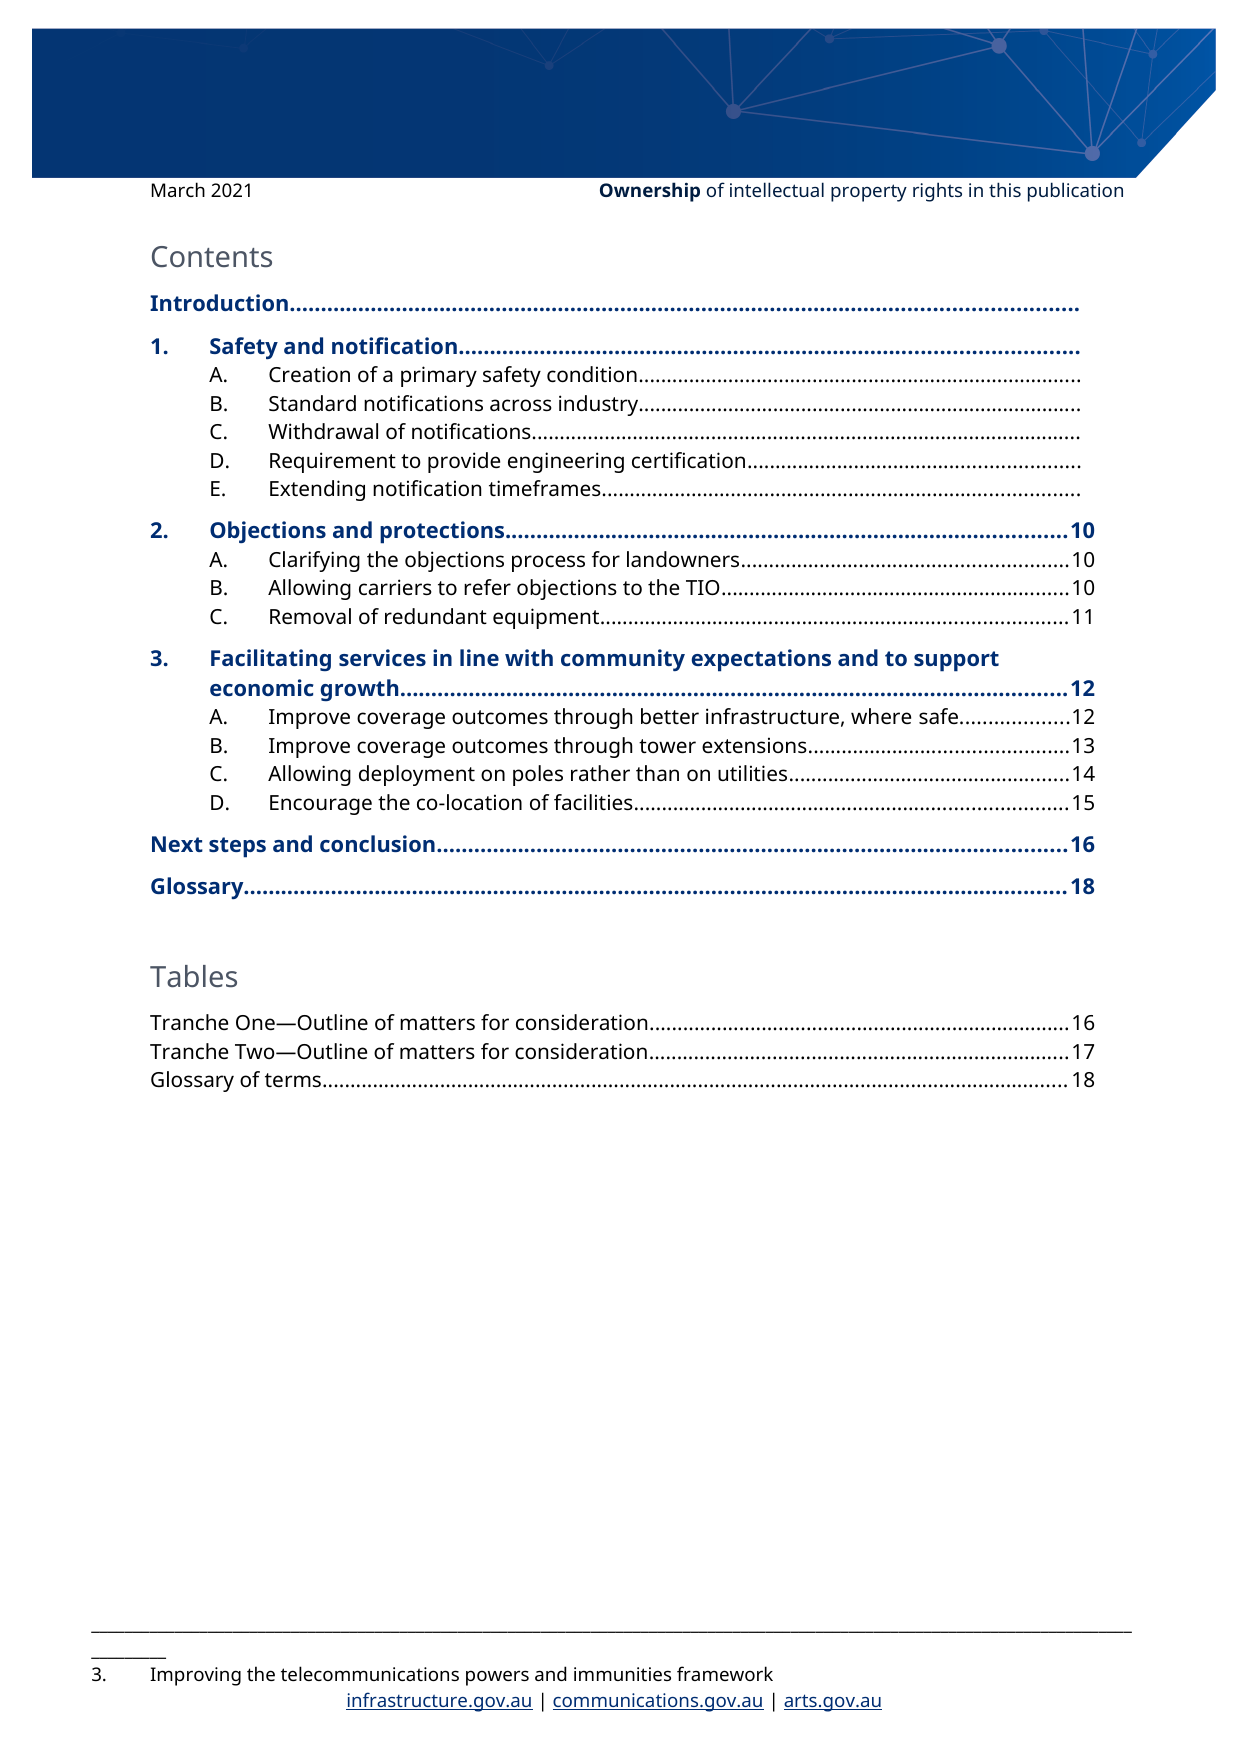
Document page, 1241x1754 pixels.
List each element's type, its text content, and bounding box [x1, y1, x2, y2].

text C. Withdrawal of notifications 7 [209, 417, 1078, 446]
text B. Allowing carriers to refer objections to the TIO 10 [209, 573, 1078, 602]
text 3. Facilitating services in line with community expectations and to support economic growth 12 [150, 643, 1078, 702]
text D. Requirement to provide engineering certification 8 [209, 446, 1078, 474]
text A. Clarifying the objections process for landowners 10 [209, 545, 1078, 573]
text Glossary of terms 18 [150, 1065, 1078, 1094]
text Glossary 18 [150, 871, 1078, 901]
text Introduction 4 [150, 288, 1078, 318]
subtitle Contents [150, 236, 1137, 276]
text A. Creation of a primary safety condition 5 [209, 361, 1078, 389]
text Tranche Two—Outline of matters for consideration 17 [150, 1037, 1078, 1065]
text 1. Safety and notification 5 [150, 331, 1078, 361]
text B. Improve coverage outcomes through tower extensions 13 [209, 731, 1078, 759]
text C. Allowing deployment on poles rather than on utilities 14 [209, 759, 1078, 788]
picture [2, 0, 1241, 178]
text B. Standard notifications across industry 6 [209, 389, 1078, 417]
subtitle Tables [150, 956, 1137, 996]
text A. Improve coverage outcomes through better infrastructure, where safe 12 [209, 702, 1078, 731]
text E. Extending notification timeframes 9 [209, 474, 1078, 503]
text C. Removal of redundant equipment 11 [209, 602, 1078, 630]
text D. Encourage the co-location of facilities 15 [209, 788, 1078, 816]
text Tranche One—Outline of matters for consideration 16 [150, 1008, 1078, 1037]
text 2. Objections and protections 10 [150, 515, 1078, 545]
text Next steps and conclusion 16 [150, 829, 1078, 858]
